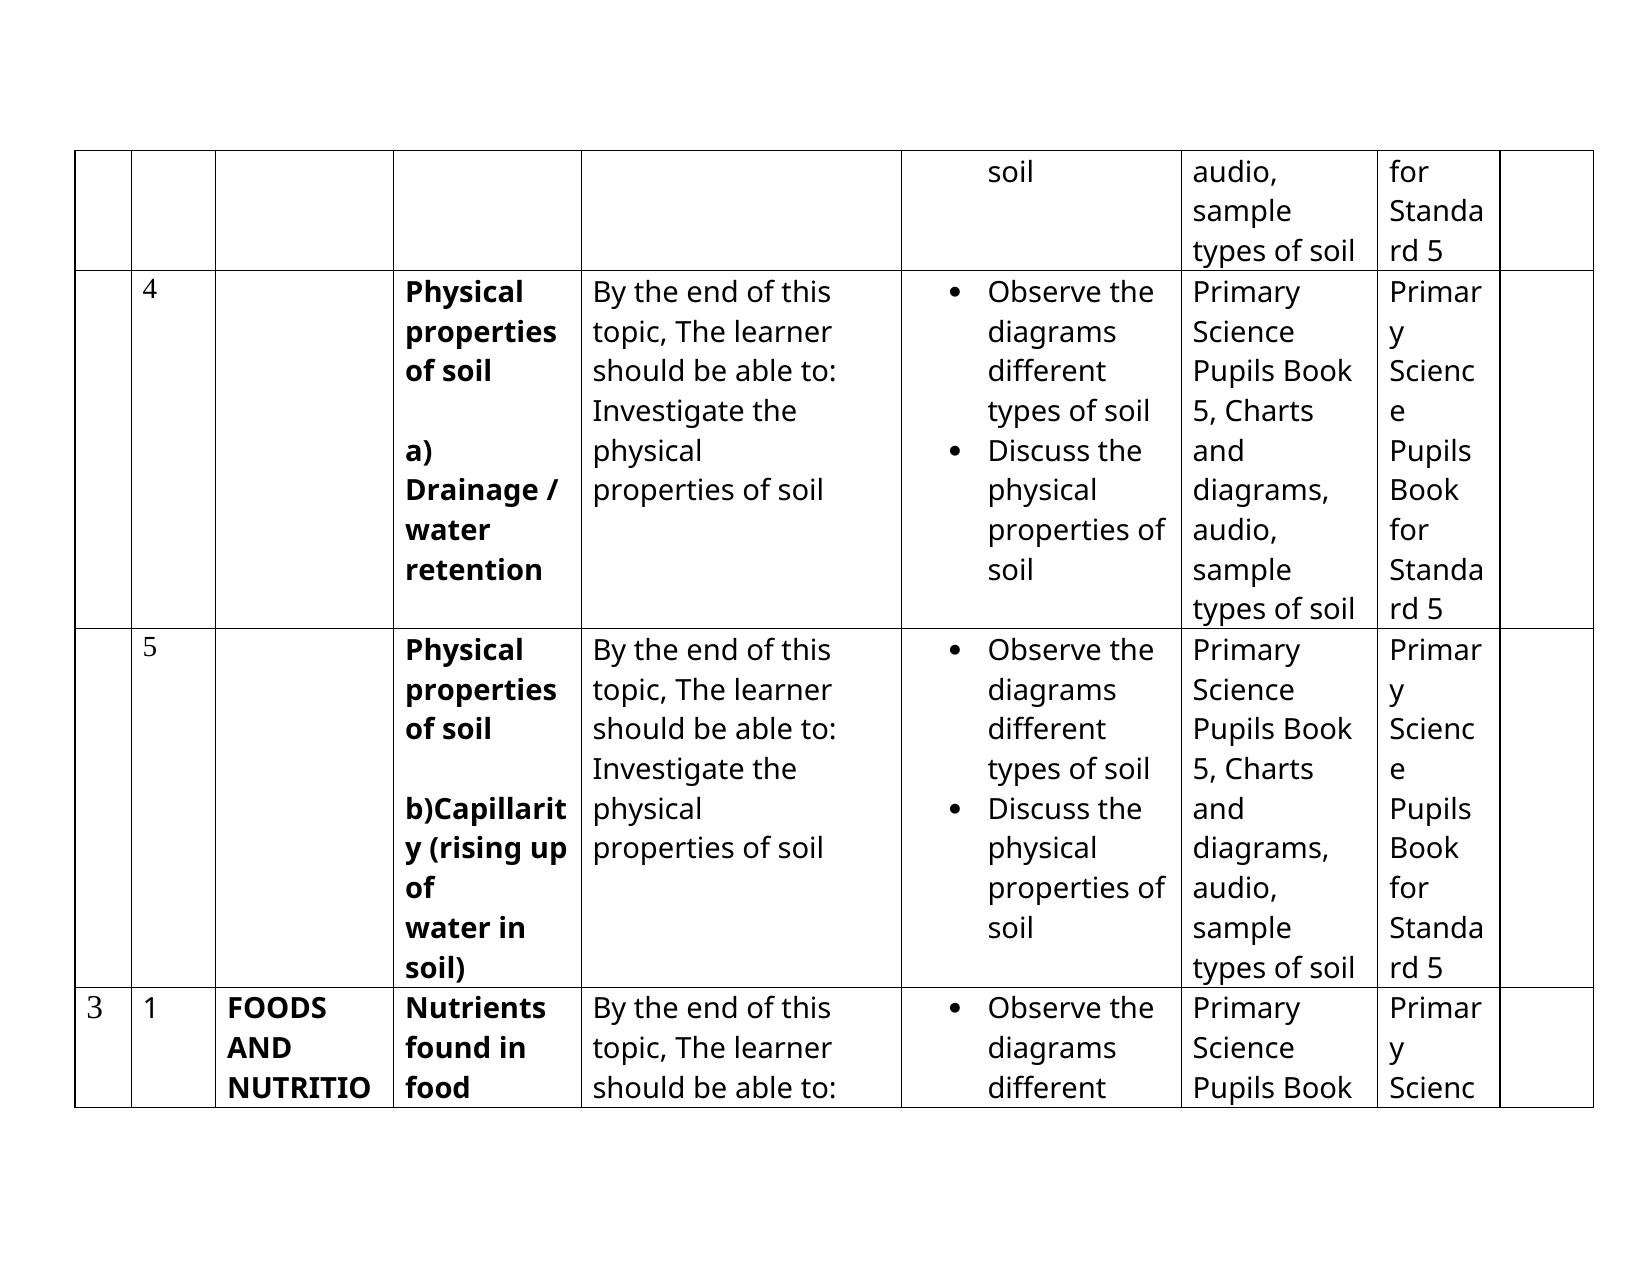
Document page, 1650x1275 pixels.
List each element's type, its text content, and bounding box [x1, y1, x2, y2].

table_cell By the end of this topic, The learner should be able to: Investigate the physical properties of soil [582, 629, 901, 987]
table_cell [394, 151, 581, 270]
table_cell 3 [76, 988, 131, 1107]
table_cell 4 [132, 271, 215, 628]
table_cell By the end of this topic, The learner should be able to: Investigate the physical properties of soil [582, 271, 901, 628]
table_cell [582, 988, 901, 1107]
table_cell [902, 151, 1181, 270]
table_cell [1501, 271, 1593, 628]
table_cell Physical properties of soil b)Capillarity (rising up of water in soil) [394, 629, 581, 987]
table_cell [216, 271, 393, 628]
table_cell Physical properties of soil a) Drainage /water retention [394, 271, 581, 628]
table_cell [1182, 988, 1377, 1107]
table_cell [1501, 629, 1593, 987]
table_cell [76, 151, 131, 270]
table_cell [394, 988, 581, 1107]
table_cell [1182, 151, 1377, 270]
table_cell [216, 629, 393, 987]
table_cell [1501, 988, 1593, 1107]
table_cell Primary Science Pupils Book for Standard 5 [1378, 629, 1499, 987]
table_cell [216, 151, 393, 270]
table_cell Observe the diagrams different types of soil Discuss the physical properties of soil [902, 271, 1181, 628]
table_cell FOODS AND NUTRITION [216, 988, 393, 1107]
table_cell [1501, 151, 1593, 270]
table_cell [1378, 151, 1499, 270]
table_cell [76, 629, 131, 987]
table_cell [1378, 988, 1499, 1107]
table_cell Observe the diagrams different types of soil Discuss the physical properties of soil [902, 629, 1181, 987]
table_cell 1 [132, 988, 215, 1107]
table_cell 5 [132, 629, 215, 987]
table_cell [76, 271, 131, 628]
table_cell Primary Science Pupils Book 5, Charts and diagrams, audio, sample types of soil [1182, 271, 1377, 628]
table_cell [902, 988, 1181, 1107]
table_cell Primary Science Pupils Book 5, Charts and diagrams, audio, sample types of soil [1182, 629, 1377, 987]
table_cell 3 [132, 151, 215, 270]
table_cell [582, 151, 901, 270]
table_cell Primary Science Pupils Book for Standard 5 [1378, 271, 1499, 628]
